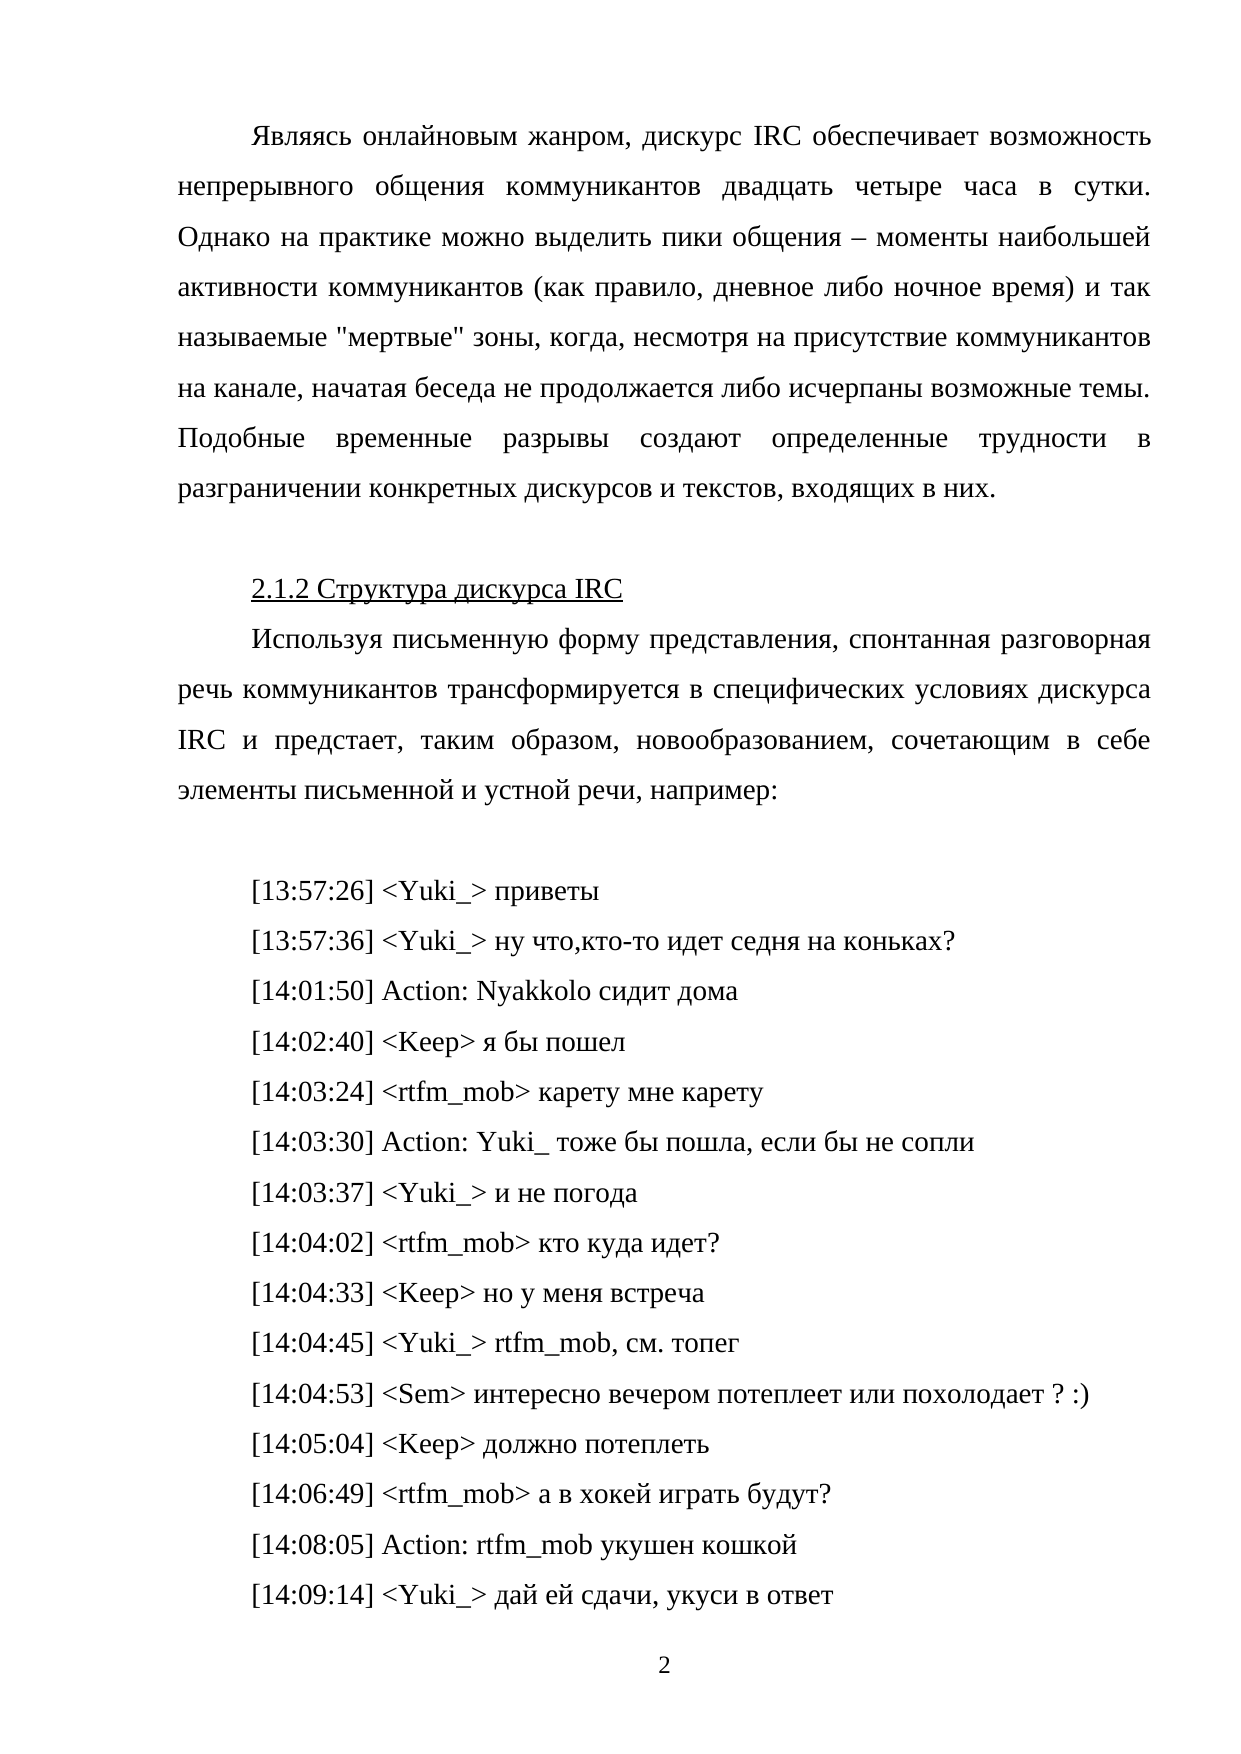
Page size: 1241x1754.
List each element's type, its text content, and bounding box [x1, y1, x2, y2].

text [14:05:04] <Keep> должно потеплеть [177, 1426, 1152, 1460]
text Являясь онлайновым жанром, дискурс IRC обеспечивает возможность непрерывного общения коммуникантов двадцать четыре часа в сутки. Однако на практике можно выделить пики общения – моменты наибольшей активности коммуникантов (как правило, дневное либо ночное время) и так называемые "мертвые" зоны, когда, несмотря на присутствие коммуникантов на канале, начатая беседа не продолжается либо исчерпаны возможные темы. Подобные временные разрывы создают определенные трудности в разграничении конкретных дискурсов и текстов, входящих в них. [177, 118, 1152, 504]
text [13:57:36] <Yuki_> ну что,кто-то идет седня на коньках? [177, 923, 1152, 957]
text [14:02:40] <Keep> я бы пошел [177, 1024, 1152, 1057]
text [14:08:05] Action: rtfm_mob укушен кошкой [177, 1527, 1152, 1560]
text Используя письменную форму представления, спонтанная разговорная речь коммуникантов трансформируется в специфических условиях дискурса IRC и предстает, таким образом, новообразованием, сочетающим в себе элементы письменной и устной речи, например: [177, 621, 1152, 806]
text [14:03:37] <Yuki_> и не погода [177, 1175, 1152, 1208]
text [14:09:14] <Yuki_> дай ей сдачи, укуси в ответ [177, 1577, 1152, 1611]
text [14:03:24] <rtfm_mob> карету мне карету [177, 1074, 1152, 1108]
text [13:57:26] <Yuki_> приветы [177, 873, 1152, 906]
text [14:04:53] <Sem> интересно вечером потеплеет или похолодает ? :) [177, 1376, 1152, 1409]
text [14:01:50] Action: Nyakkolo сидит дома [177, 973, 1152, 1007]
text [14:04:33] <Keep> но у меня встреча [177, 1275, 1152, 1309]
text [14:04:45] <Yuki_> rtfm_mob, см. топег [177, 1326, 1152, 1359]
text [14:06:49] <rtfm_mob> а в хокей играть будут? [177, 1477, 1152, 1510]
text 2.1.2 Структура дискурса IRC [177, 571, 1152, 604]
text [14:03:30] Action: Yuki_ тоже бы пошла, если бы не сопли [177, 1124, 1152, 1158]
text [14:04:02] <rtfm_mob> кто куда идет? [177, 1225, 1152, 1258]
